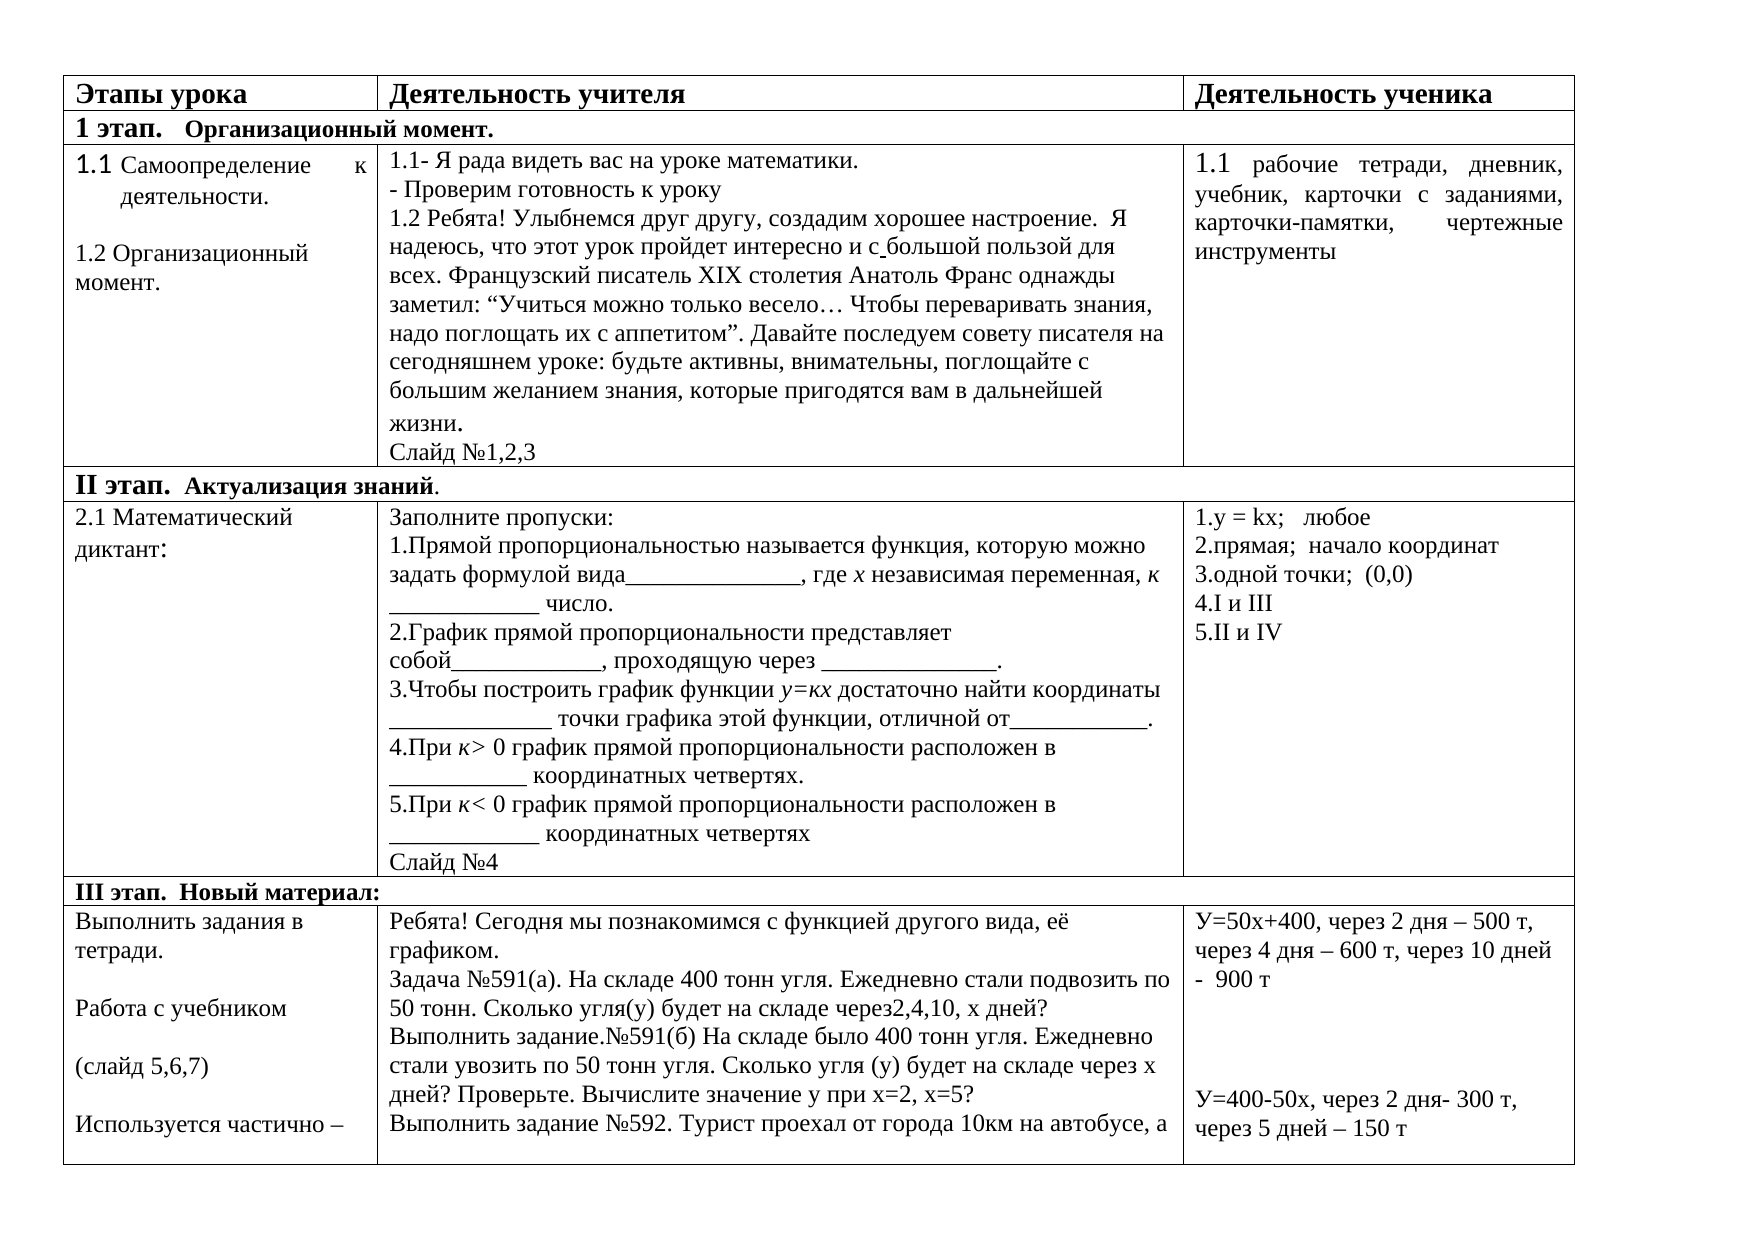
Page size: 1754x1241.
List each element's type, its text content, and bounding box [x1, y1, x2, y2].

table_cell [64, 906, 377, 1164]
table_cell 1 этап. Организационный момент. [64, 111, 1574, 144]
table_header Деятельность учителя [378, 76, 1183, 109]
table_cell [378, 906, 1183, 1164]
table_cell Самоопределение к деятельности. 1.2 Организационный момент. [64, 145, 377, 466]
table_header Этапы урока [64, 76, 377, 109]
table_cell 1.1- Я рада видеть вас на уроке математики. - Проверим готовность к уроку 1.2 Ребята! Улыбнемся друг другу, создадим хорошее настроение. Я надеюсь, что этот урок пройдет интересно и с большой пользой для всех. Французский писатель XIX столетия Анатоль Франс однажды заметил: “Учиться можно только весело… Чтобы переваривать знания, надо поглощать их с аппетитом”. Давайте последуем совету писателя на сегодняшнем уроке: будьте активны, внимательны, поглощайте с большим желанием знания, которые пригодятся вам в дальнейшей жизни. Слайд №1,2,3 [378, 145, 1183, 466]
table_cell II этап. Актуализация знаний. [64, 467, 1574, 501]
table_cell 2.1 Математический диктант: [64, 502, 377, 876]
table_cell 1.1 рабочие тетради, дневник, учебник, карточки с заданиями, карточки-памятки, чертежные инструменты [1184, 145, 1574, 466]
table_cell 1.y = kx; любое 2.прямая; начало координат 3.одной точки; (0,0) 4.I и III 5.II и IV [1184, 502, 1574, 876]
table_header Деятельность ученика [1184, 76, 1574, 109]
table_cell III этап. Новый материал: [64, 877, 1574, 905]
table_cell Заполните пропуски: 1.Прямой пропорциональностью называется функция, которую можно задать формулой вида______________, где х независимая переменная, к ____________ число. 2.График прямой пропорциональности представляет собой____________, проходящую через ______________. 3.Чтобы построить график функции у=кх достаточно найти координаты _____________ точки графика этой функции, отличной от___________. 4.При к> 0 график прямой пропорциональности расположен в ___________ координатных четвертях. 5.При к< 0 график прямой пропорциональности расположен в ____________ координатных четвертях Слайд №4 [378, 502, 1183, 876]
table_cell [1184, 906, 1574, 1164]
